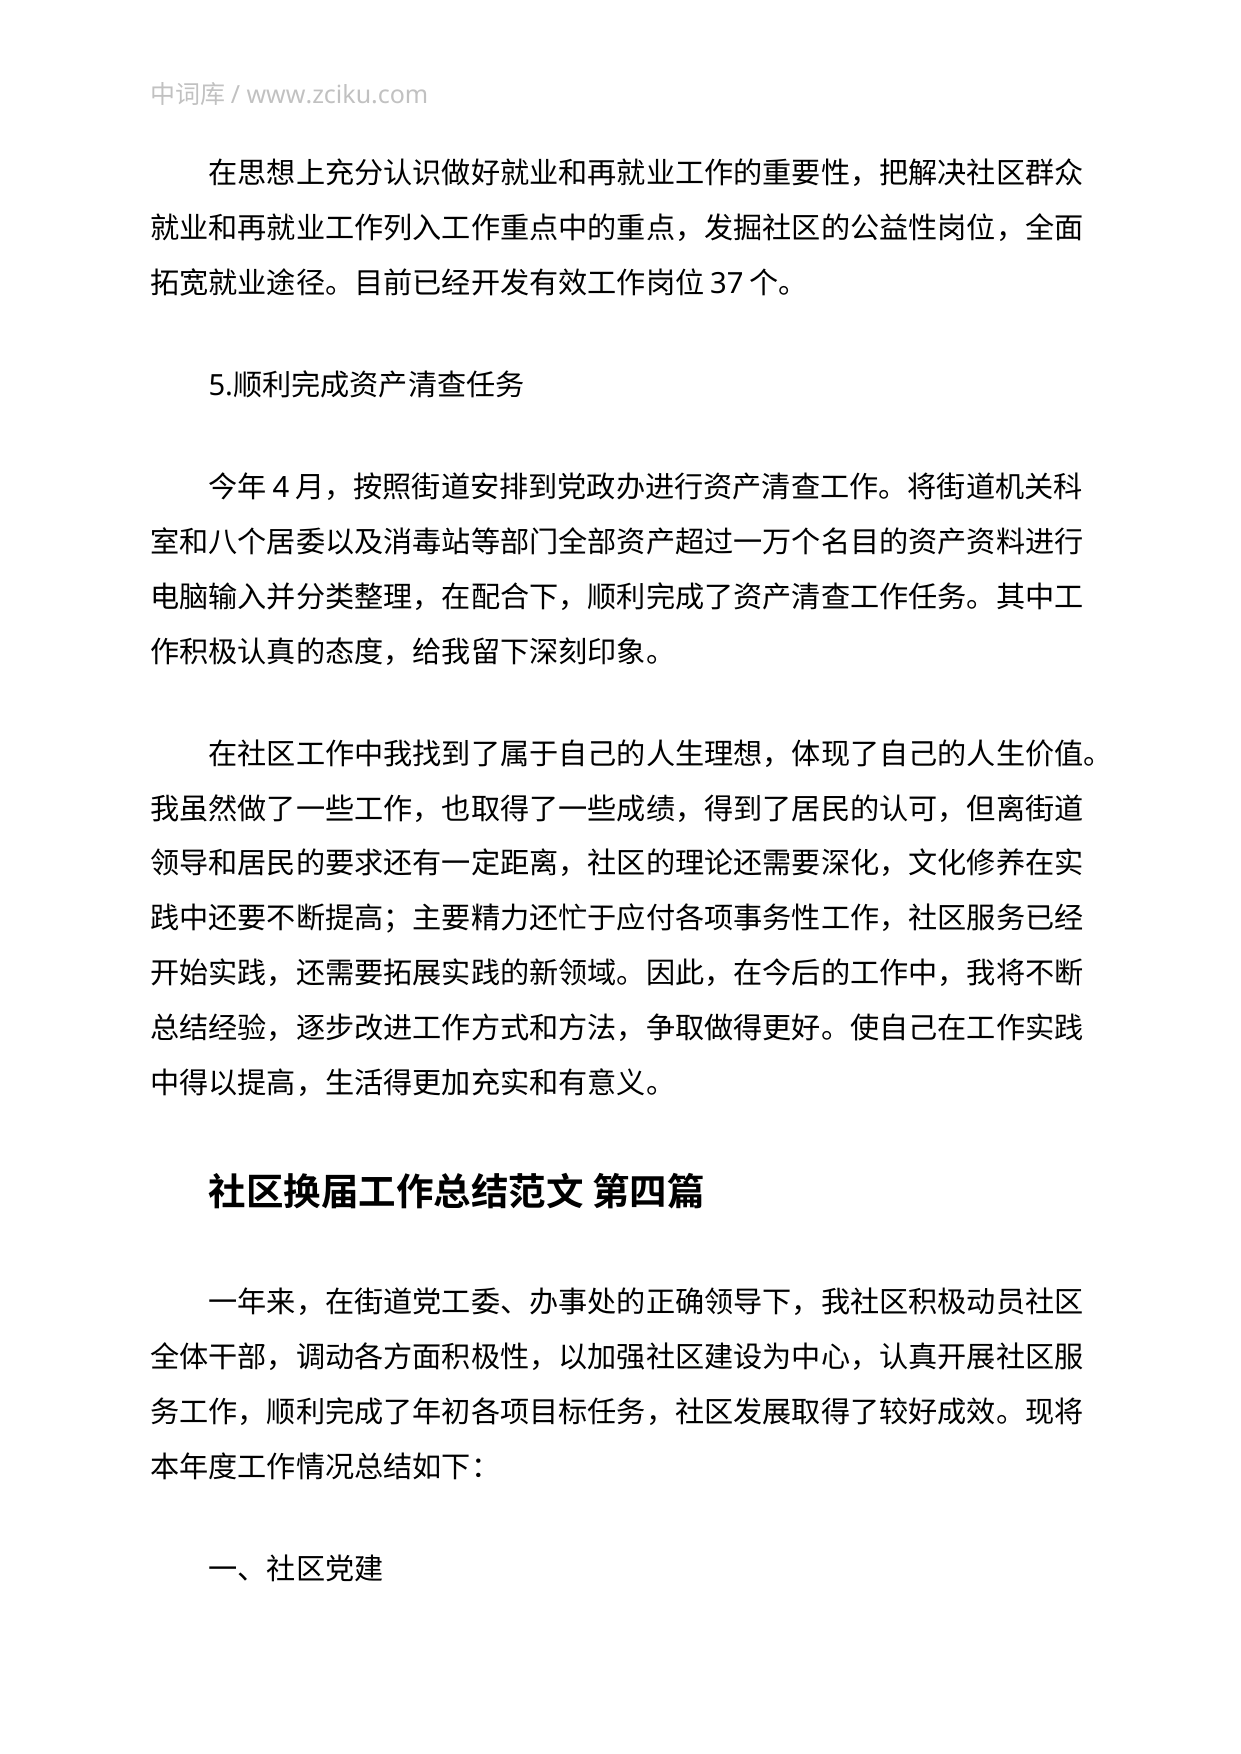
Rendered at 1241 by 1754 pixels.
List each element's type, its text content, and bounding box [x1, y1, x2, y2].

text 在思想上充分认识做好就业和再就业工作的重要性，把解决社区群众就业和再就业工作列入工作重点中的重点，发掘社区的公益性岗位，全面拓宽就业途径。目前已经开发有效工作岗位37个。 [150, 150, 1090, 302]
text 一年来，在街道党工委、办事处的正确领导下，我社区积极动员社区全体干部，调动各方面积极性，以加强社区建设为中心，认真开展社区服务工作，顺利完成了年初各项目标任务，社区发展取得了较好成效。现将本年度工作情况总结如下： [150, 1279, 1090, 1486]
text 5.顺利完成资产清查任务 [150, 362, 1090, 404]
text 在社区工作中我找到了属于自己的人生理想，体现了自己的人生价值。我虽然做了一些工作，也取得了一些成绩，得到了居民的认可，但离街道领导和居民的要求还有一定距离，社区的理论还需要深化，文化修养在实践中还要不断提高；主要精力还忙于应付各项事务性工作，社区服务已经开始实践，还需要拓展实践的新领域。因此，在今后的工作中，我将不断总结经验，逐步改进工作方式和方法，争取做得更好。使自己在工作实践中得以提高，生活得更加充实和有意义。 [150, 730, 1090, 1102]
text 一、社区党建 [150, 1545, 1090, 1588]
text 今年4月，按照街道安排到党政办进行资产清查工作。将街道机关科室和八个居委以及消毒站等部门全部资产超过一万个名目的资产资料进行电脑输入并分类整理，在配合下，顺利完成了资产清查工作任务。其中工作积极认真的态度，给我留下深刻印象。 [150, 464, 1090, 671]
text 社区换届工作总结范文 第四篇 [150, 1161, 1090, 1216]
